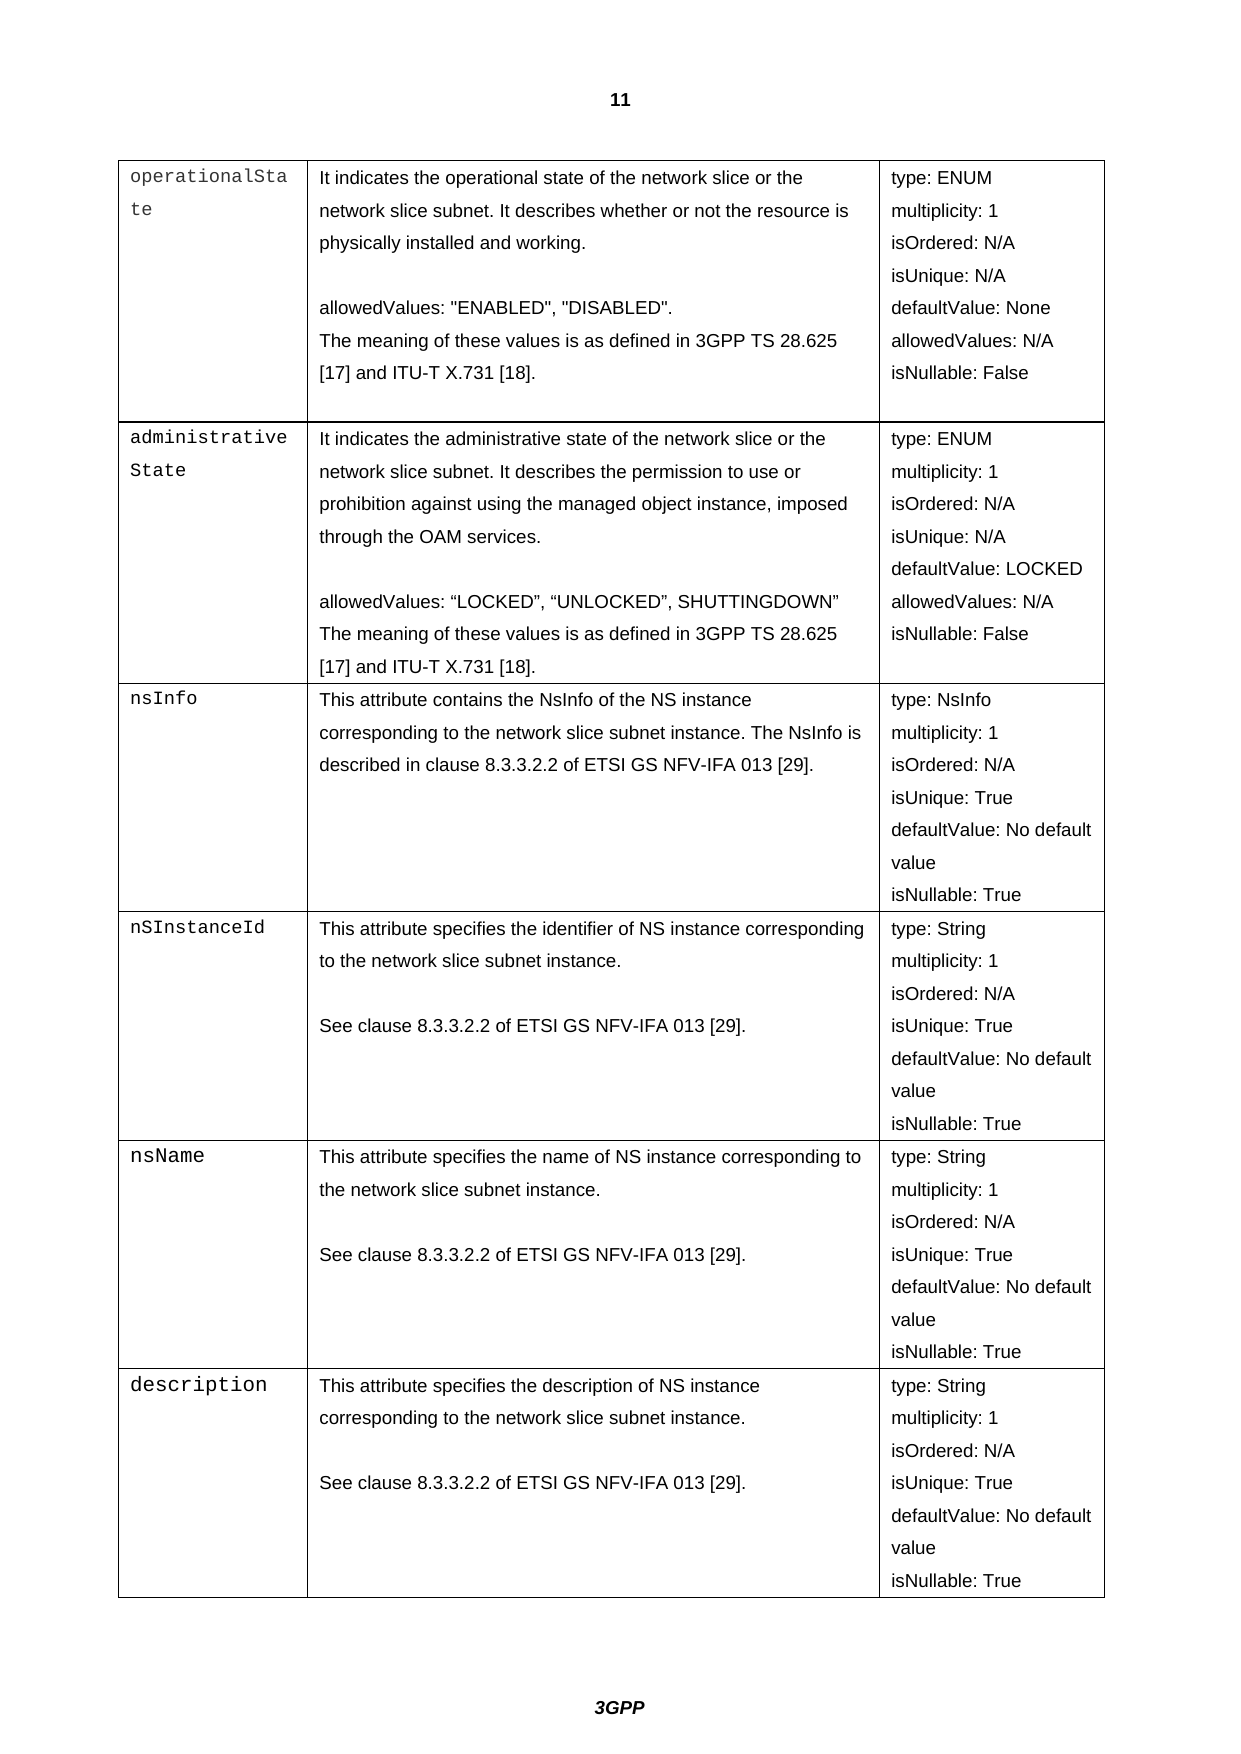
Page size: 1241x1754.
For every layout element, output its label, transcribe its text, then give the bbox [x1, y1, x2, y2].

table_cell type: String multiplicity: 1 isOrdered: N/A isUnique: True defaultValue: No default value isNullable: True [880, 1141, 1104, 1368]
table_cell operationalState [119, 161, 307, 421]
table_cell description [119, 1369, 307, 1597]
table_cell This attribute specifies the identifier of NS instance corresponding to the network slice subnet instance. See clause 8.3.3.2.2 of ETSI GS NFV-IFA 013 [29]. [308, 912, 879, 1139]
table_cell type: ENUM multiplicity: 1 isOrdered: N/A isUnique: N/A defaultValue: LOCKED allowedValues: N/A isNullable: False [880, 423, 1104, 682]
table_cell type: String multiplicity: 1 isOrdered: N/A isUnique: True defaultValue: No default value isNullable: True [880, 912, 1104, 1139]
table_cell nsInfo [119, 684, 307, 911]
table_cell administrativeState [119, 423, 307, 682]
table_cell type: ENUM multiplicity: 1 isOrdered: N/A isUnique: N/A defaultValue: None allowedValues: N/A isNullable: False [880, 161, 1104, 421]
table_cell This attribute specifies the description of NS instance corresponding to the network slice subnet instance. See clause 8.3.3.2.2 of ETSI GS NFV-IFA 013 [29]. [308, 1369, 879, 1597]
table_cell This attribute specifies the name of NS instance corresponding to the network slice subnet instance. See clause 8.3.3.2.2 of ETSI GS NFV-IFA 013 [29]. [308, 1141, 879, 1368]
table_cell type: String multiplicity: 1 isOrdered: N/A isUnique: True defaultValue: No default value isNullable: True [880, 1369, 1104, 1597]
table_cell nSInstanceId [119, 912, 307, 1139]
table_cell nsName [119, 1141, 307, 1368]
table_cell This attribute contains the NsInfo of the NS instance corresponding to the network slice subnet instance. The NsInfo is described in clause 8.3.3.2.2 of ETSI GS NFV-IFA 013 [29]. [308, 684, 879, 911]
table_cell type: NsInfo multiplicity: 1 isOrdered: N/A isUnique: True defaultValue: No default value isNullable: True [880, 684, 1104, 911]
table_cell It indicates the operational state of the network slice or the network slice subnet. It describes whether or not the resource is physically installed and working. allowedValues: "ENABLED", "DISABLED". The meaning of these values is as defined in 3GPP TS 28.625 [17] and ITU-T X.731 [18]. [308, 161, 879, 421]
table_cell It indicates the administrative state of the network slice or the network slice subnet. It describes the permission to use or prohibition against using the managed object instance, imposed through the OAM services. allowedValues: “LOCKED”, “UNLOCKED”, SHUTTINGDOWN” The meaning of these values is as defined in 3GPP TS 28.625 [17] and ITU-T X.731 [18]. [308, 423, 879, 682]
